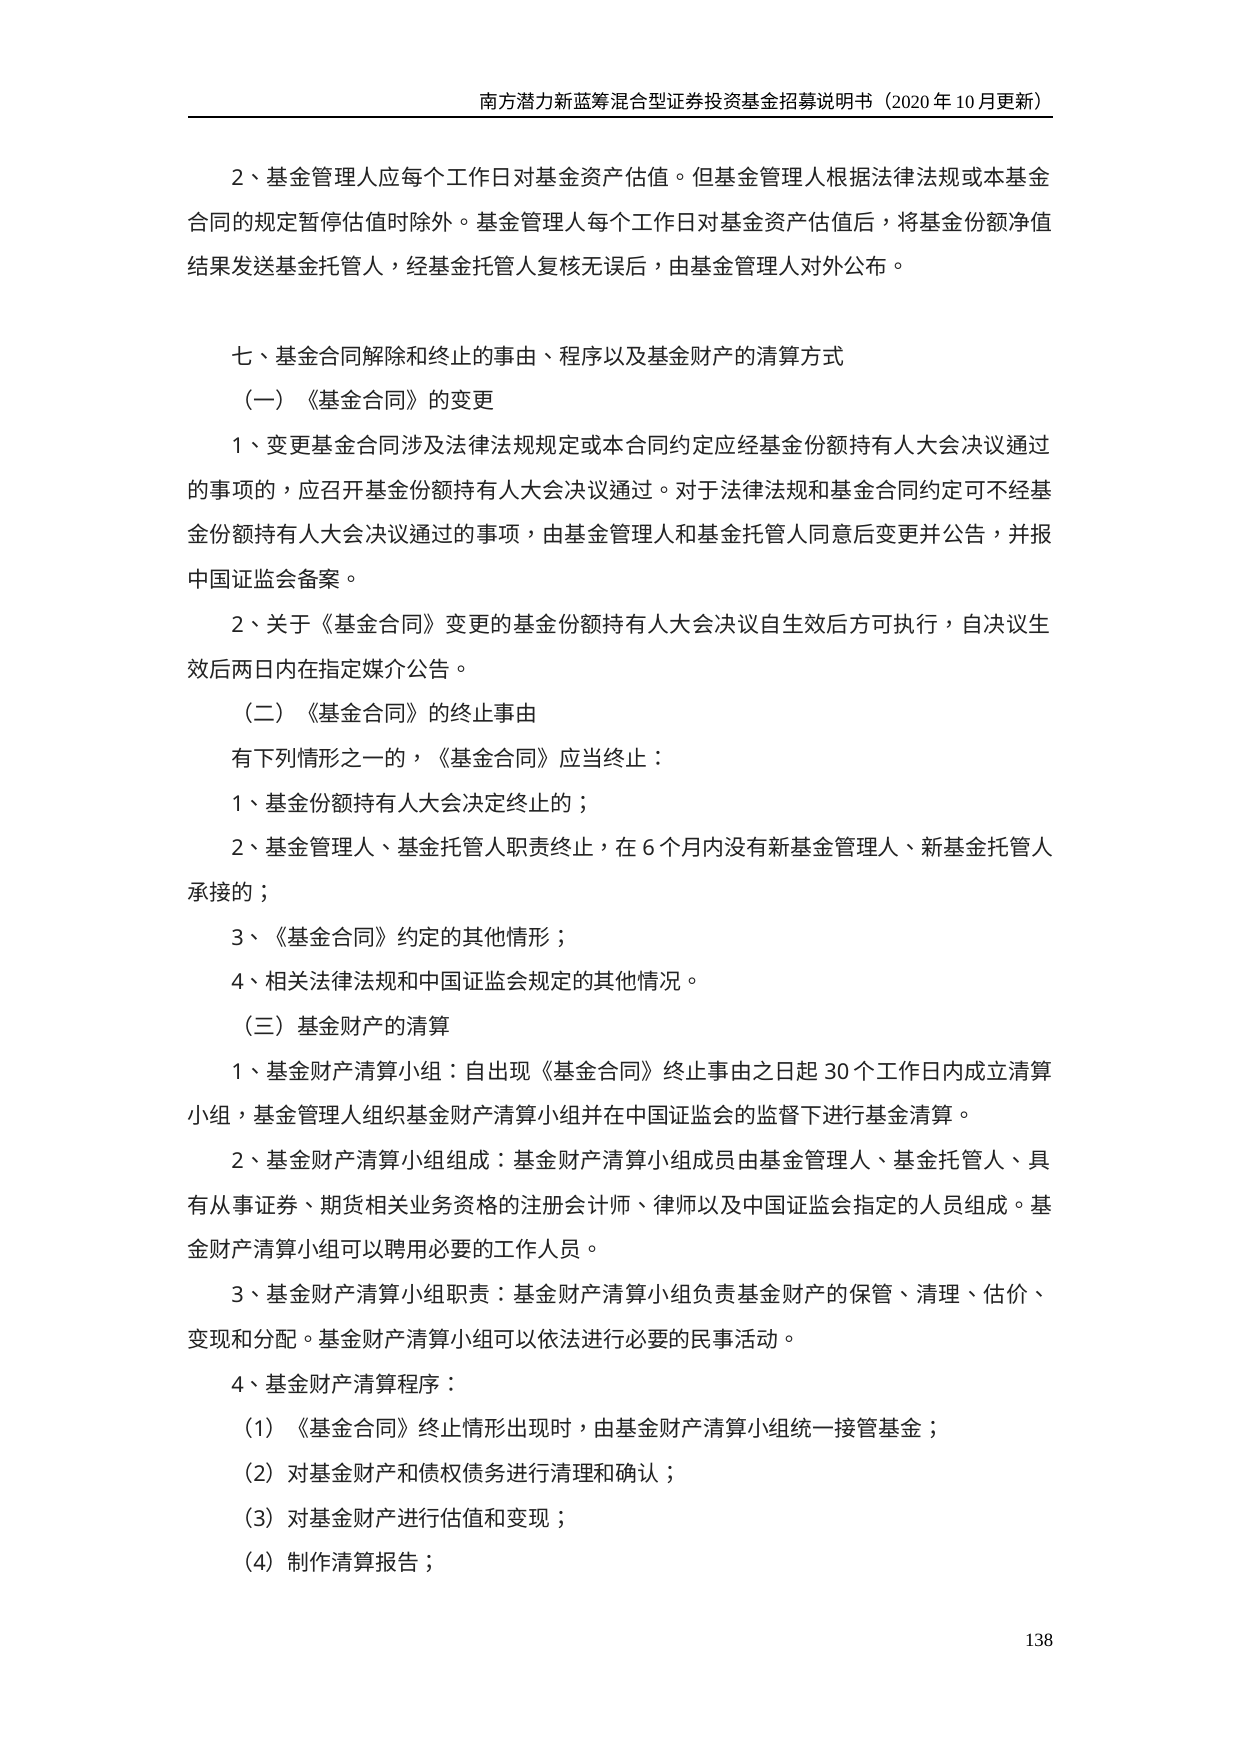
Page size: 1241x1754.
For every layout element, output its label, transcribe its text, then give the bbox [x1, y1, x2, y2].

text （一）《基金合同》的变更 [187, 385, 1053, 415]
text 2、基金管理人应每个工作日对基金资产估值。但基金管理人根据法律法规或本基金合同的规定暂停估值时除外。基金管理人每个工作日对基金资产估值后，将基金份额净值结果发送基金托管人，经基金托管人复核无误后，由基金管理人对外公布。 [187, 162, 1053, 281]
text 2、基金管理人、基金托管人职责终止，在6个月内没有新基金管理人、新基金托管人承接的； [187, 832, 1053, 907]
text 2、关于《基金合同》变更的基金份额持有人大会决议自生效后方可执行，自决议生效后两日内在指定媒介公告。 [187, 609, 1053, 683]
text 2、基金财产清算小组组成：基金财产清算小组成员由基金管理人、基金托管人、具有从事证券、期货相关业务资格的注册会计师、律师以及中国证监会指定的人员组成。基金财产清算小组可以聘用必要的工作人员。 [187, 1145, 1053, 1264]
text 1、变更基金合同涉及法律法规规定或本合同约定应经基金份额持有人大会决议通过的事项的，应召开基金份额持有人大会决议通过。对于法律法规和基金合同约定可不经基金份额持有人大会决议通过的事项，由基金管理人和基金托管人同意后变更并公告，并报中国证监会备案。 [187, 430, 1053, 594]
text 1、基金份额持有人大会决定终止的； [187, 788, 1053, 817]
text （二）《基金合同》的终止事由 [187, 698, 1053, 728]
text 4、基金财产清算程序： [187, 1368, 1053, 1398]
text 有下列情形之一的，《基金合同》应当终止： [187, 743, 1053, 773]
text （1）《基金合同》终止情形出现时，由基金财产清算小组统一接管基金； [187, 1413, 1053, 1443]
text 七、基金合同解除和终止的事由、程序以及基金财产的清算方式 [187, 341, 1053, 371]
text 3、基金财产清算小组职责：基金财产清算小组负责基金财产的保管、清理、估价、变现和分配。基金财产清算小组可以依法进行必要的民事活动。 [187, 1279, 1053, 1354]
text 3、《基金合同》约定的其他情形； [187, 922, 1053, 951]
text 4、相关法律法规和中国证监会规定的其他情况。 [187, 966, 1053, 996]
text 1、基金财产清算小组：自出现《基金合同》终止事由之日起30个工作日内成立清算小组，基金管理人组织基金财产清算小组并在中国证监会的监督下进行基金清算。 [187, 1056, 1053, 1130]
text （4）制作清算报告； [187, 1547, 1053, 1577]
text （三）基金财产的清算 [187, 1011, 1053, 1041]
text （3）对基金财产进行估值和变现； [187, 1503, 1053, 1532]
text （2）对基金财产和债权债务进行清理和确认； [187, 1458, 1053, 1488]
